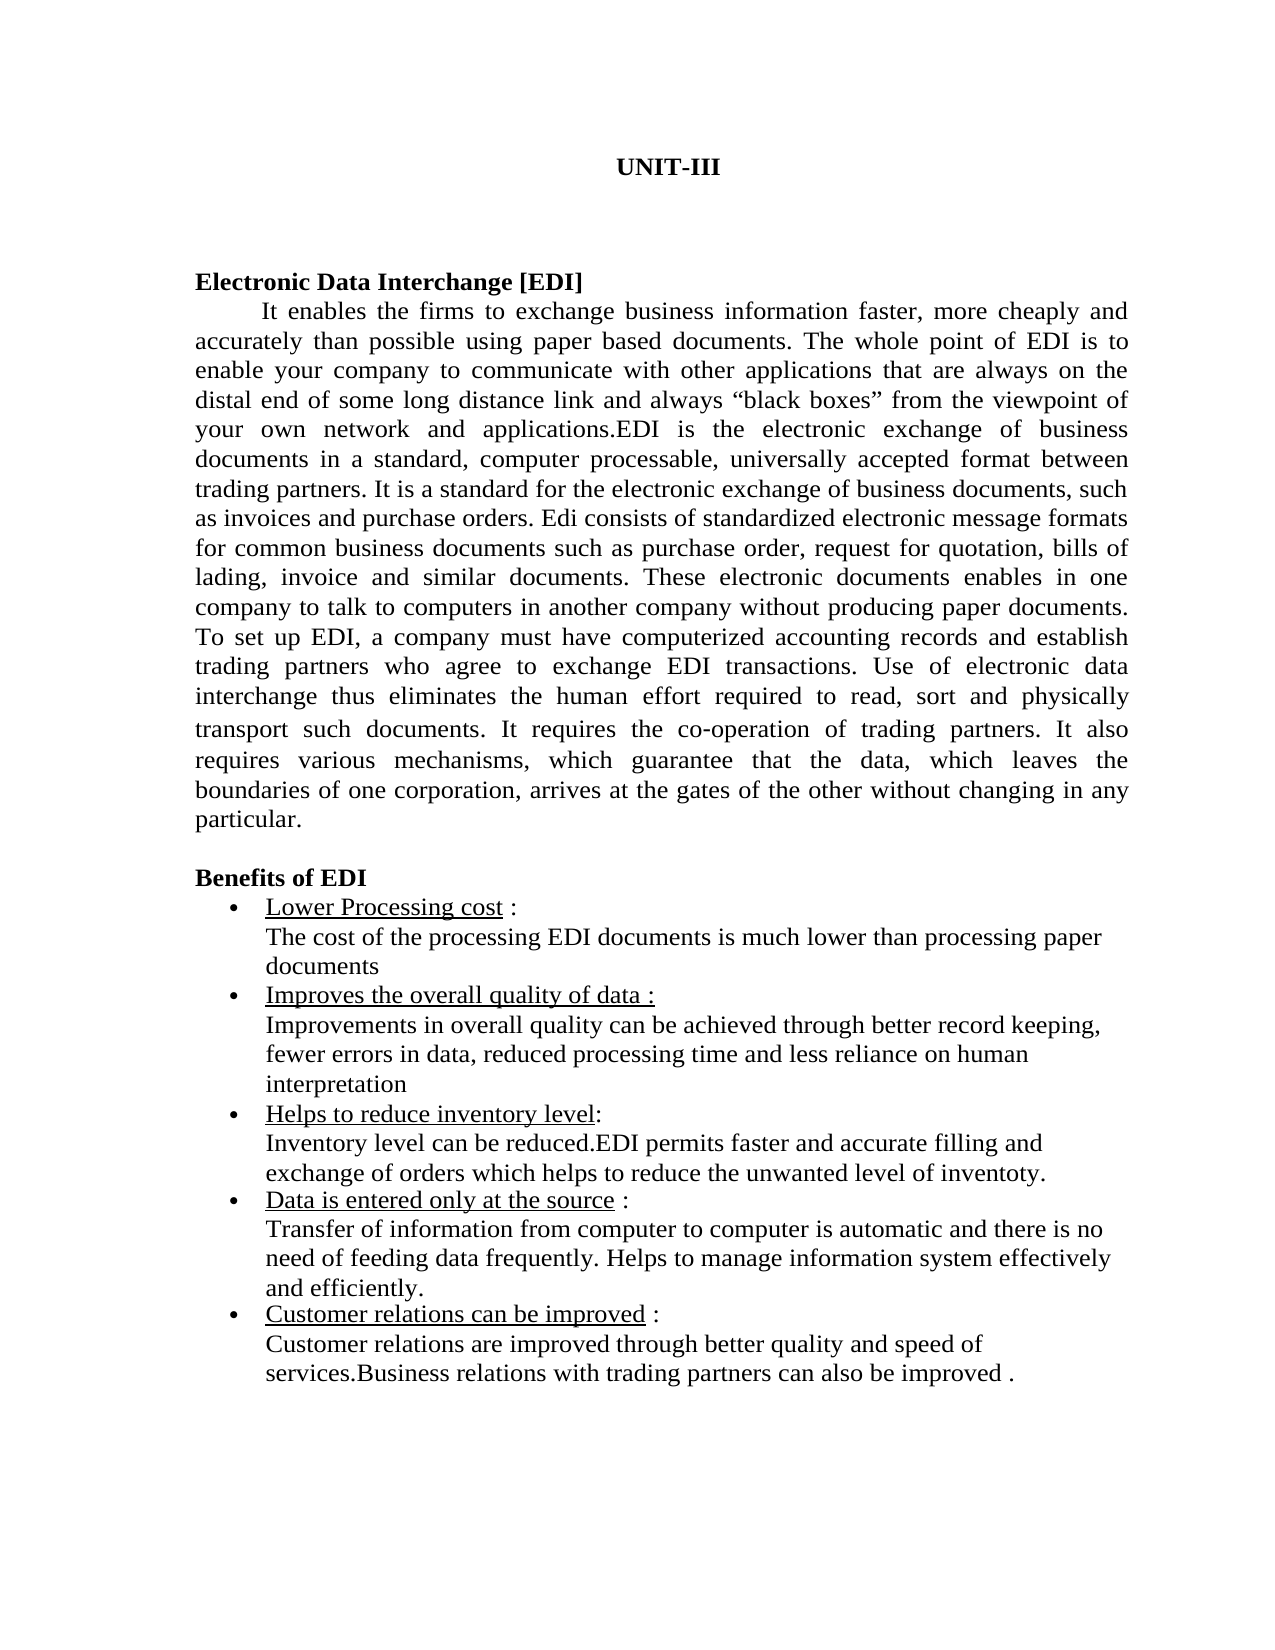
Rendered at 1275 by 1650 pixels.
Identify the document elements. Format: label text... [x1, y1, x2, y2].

text Improvements in overall quality can be achieved through better record keeping, fewer errors in data, reduced processing time and less reliance on human interpretation [265, 1010, 1131, 1098]
text The cost of the processing EDI documents is much lower than processing paper documents [265, 922, 1142, 979]
text Transfer of information from computer to computer is automatic and there is no need of feeding data frequently. Helps to manage information system effectively and efficiently. [265, 1214, 1131, 1302]
list Data is entered only at the source : [230, 1188, 1142, 1213]
list Lower Processing cost : [230, 892, 1142, 921]
text Electronic Data Interchange [EDI] [195, 267, 1142, 296]
text Benefits of EDI [195, 863, 1142, 892]
text UNIT-III [195, 152, 1142, 181]
list Customer relations can be improved : [230, 1303, 1142, 1328]
text Inventory level can be reduced.EDI permits faster and accurate filling and exchange of orders which helps to reduce the unwanted level of inventoty. [265, 1128, 1131, 1187]
text Customer relations are improved through better quality and speed of services.Business relations with trading partners can also be improved . [265, 1329, 1131, 1387]
list Improves the overall quality of data : [230, 980, 1142, 1009]
text It enables the firms to exchange business information faster, more cheaply and accurately than possible using paper based documents. The whole point of EDI is to enable your company to communicate with other applications that are always on the distal end of some long distance link and always “black boxes” from the viewpoint of your own network and applications.EDI is the electronic exchange of business documents in a standard, computer processable, universally accepted format between trading partners. It is a standard for the electronic exchange of business documents, such as invoices and purchase orders. Edi consists of standardized electronic message formats for common business documents such as purchase order, request for quotation, bills of lading, invoice and similar documents. These electronic documents enables in one company to talk to computers in another company without producing paper documents. To set up EDI, a company must have computerized accounting records and establish trading partners who agree to exchange EDI transactions. Use of electronic data interchange thus eliminates the human effort required to read, sort and physically transport such documents. It requires the co‐operation of trading partners. It also requires various mechanisms, which guarantee that the data, which leaves the boundaries of one corporation, arrives at the gates of the other without changing in any particular. [195, 296, 1129, 833]
list Helps to reduce inventory level: [230, 1099, 1142, 1128]
